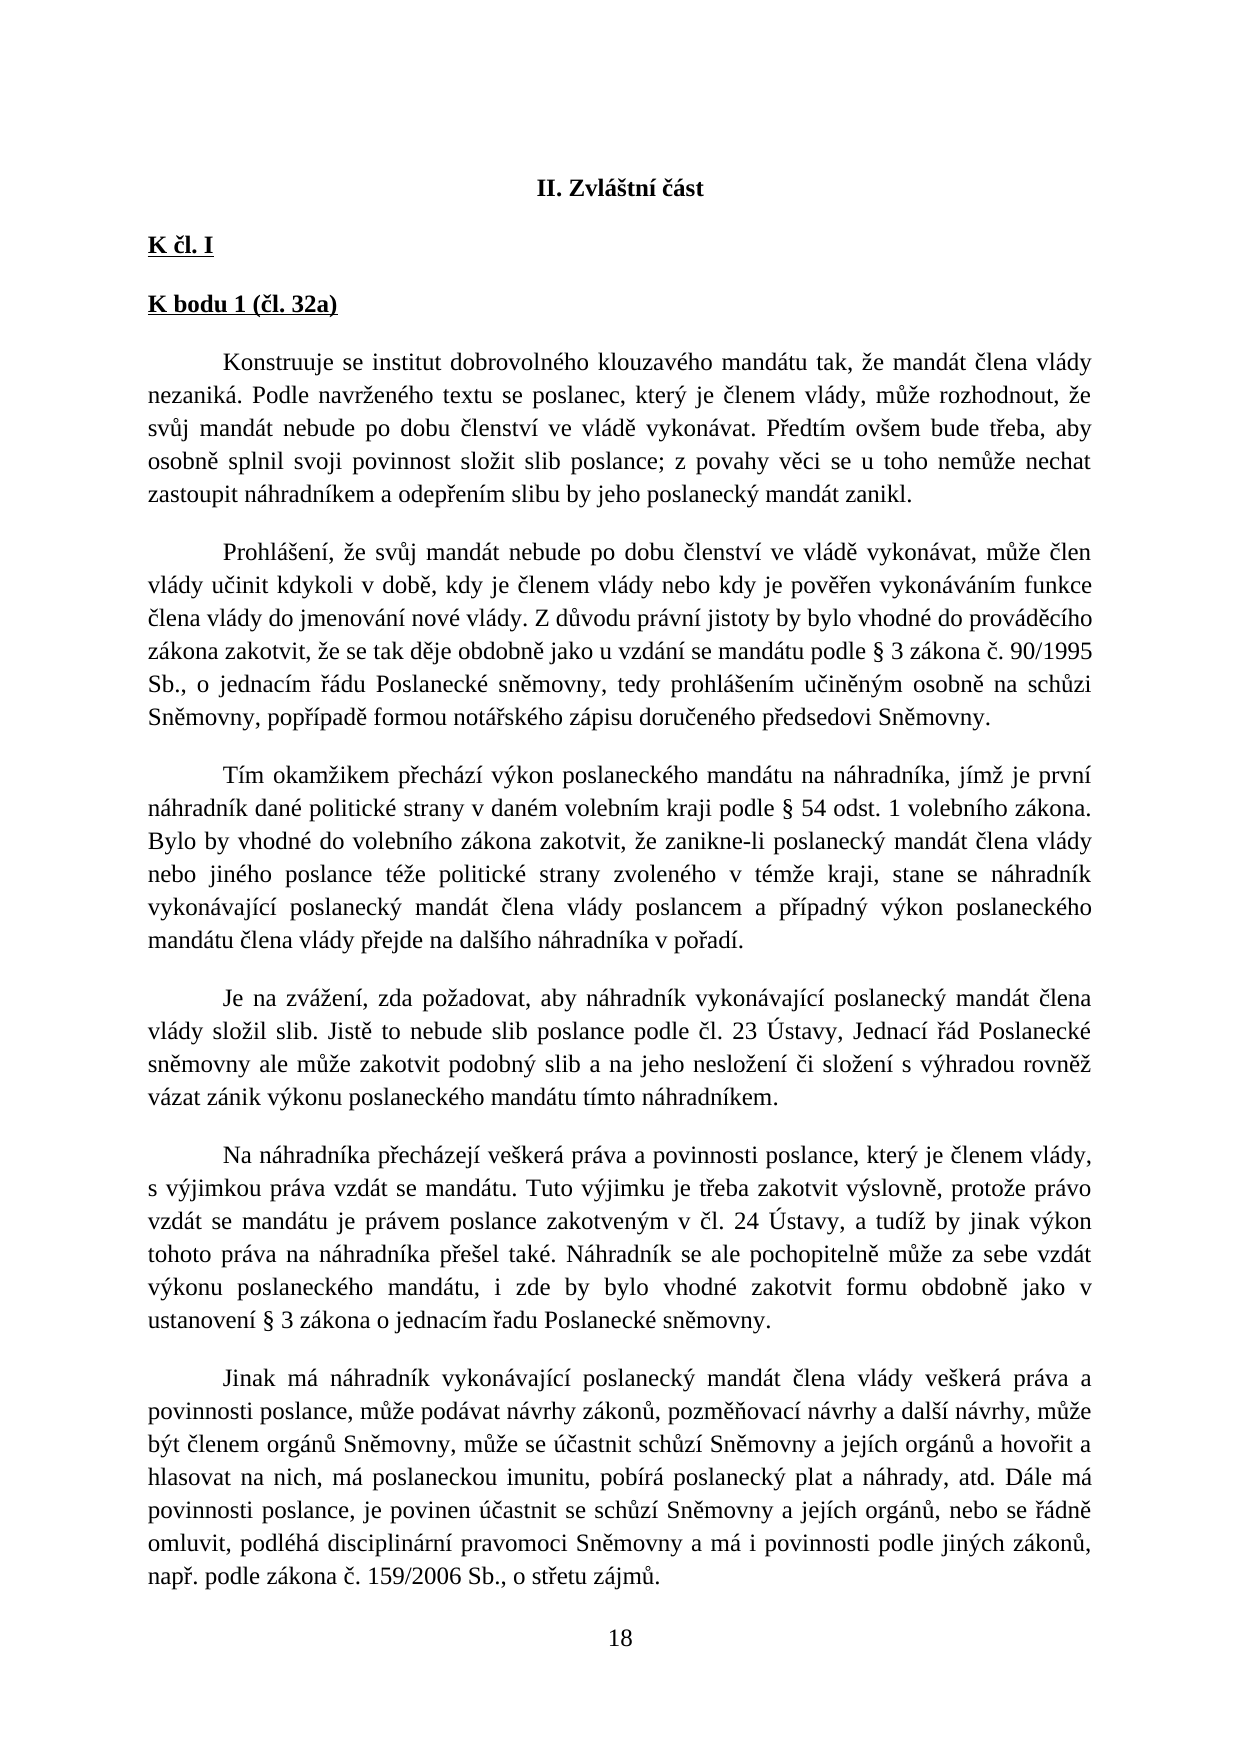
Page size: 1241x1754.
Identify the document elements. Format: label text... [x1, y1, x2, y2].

text K bodu 1 (čl. 32a) [148, 289, 1093, 317]
text Konstruuje se institut dobrovolného klouzavého mandátu tak, že mandát člena vlády nezaniká. Podle navrženého textu se poslanec, který je členem vlády, může rozhodnout, že svůj mandát nebude po dobu členství ve vládě vykonávat. Předtím ovšem bude třeba, aby osobně splnil svoji povinnost složit slib poslance; z povahy věci se u toho nemůže nechat zastoupit náhradníkem a odepřením slibu by jeho poslanecký mandát zanikl. [148, 347, 1093, 507]
text Prohlášení, že svůj mandát nebude po dobu členství ve vládě vykonávat, může člen vlády učinit kdykoli v době, kdy je členem vlády nebo kdy je pověřen vykonáváním funkce člena vlády do jmenování nové vlády. Z důvodu právní jistoty by bylo vhodné do prováděcího zákona zakotvit, že se tak děje obdobně jako u vzdání se mandátu podle § 3 zákona č. 90/1995 Sb., o jednacím řádu Poslanecké sněmovny, tedy prohlášením učiněným osobně na schůzi Sněmovny, popřípadě formou notářského zápisu doručeného předsedovi Sněmovny. [148, 537, 1093, 731]
text Jinak má náhradník vykonávající poslanecký mandát člena vlády veškerá práva a povinnosti poslance, může podávat návrhy zákonů, pozměňovací návrhy a další návrhy, může být členem orgánů Sněmovny, může se účastnit schůzí Sněmovny a jejích orgánů a hovořit a hlasovat na nich, má poslaneckou imunitu, pobírá poslanecký plat a náhrady, atd. Dále má povinnosti poslance, je povinen účastnit se schůzí Sněmovny a jejích orgánů, nebo se řádně omluvit, podléhá disciplinární pravomoci Sněmovny a má i povinnosti podle jiných zákonů, např. podle zákona č. 159/2006 Sb., o střetu zájmů. [148, 1363, 1093, 1590]
text Tím okamžikem přechází výkon poslaneckého mandátu na náhradníka, jímž je první náhradník dané politické strany v daném volebním kraji podle § 54 odst. 1 volebního zákona. Bylo by vhodné do volebního zákona zakotvit, že zanikne-li poslanecký mandát člena vlády nebo jiného poslance téže politické strany zvoleného v témže kraji, stane se náhradník vykonávající poslanecký mandát člena vlády poslancem a případný výkon poslaneckého mandátu člena vlády přejde na dalšího náhradníka v pořadí. [148, 760, 1093, 954]
text Na náhradníka přecházejí veškerá práva a povinnosti poslance, který je členem vlády, s výjimkou práva vzdát se mandátu. Tuto výjimku je třeba zakotvit výslovně, protože právo vzdát se mandátu je právem poslance zakotveným v čl. 24 Ústavy, a tudíž by jinak výkon tohoto práva na náhradníka přešel také. Náhradník se ale pochopitelně může za sebe vzdát výkonu poslaneckého mandátu, i zde by bylo vhodné zakotvit formu obdobně jako v ustanovení § 3 zákona o jednacím řadu Poslanecké sněmovny. [148, 1140, 1093, 1334]
text Je na zvážení, zda požadovat, aby náhradník vykonávající poslanecký mandát člena vlády složil slib. Jistě to nebude slib poslance podle čl. 23 Ústavy, Jednací řád Poslanecké sněmovny ale může zakotvit podobný slib a na jeho nesložení či složení s výhradou rovněž vázat zánik výkonu poslaneckého mandátu tímto náhradníkem. [148, 983, 1093, 1111]
text K čl. I [148, 231, 1093, 259]
text II. Zvláštní část [148, 173, 1093, 201]
